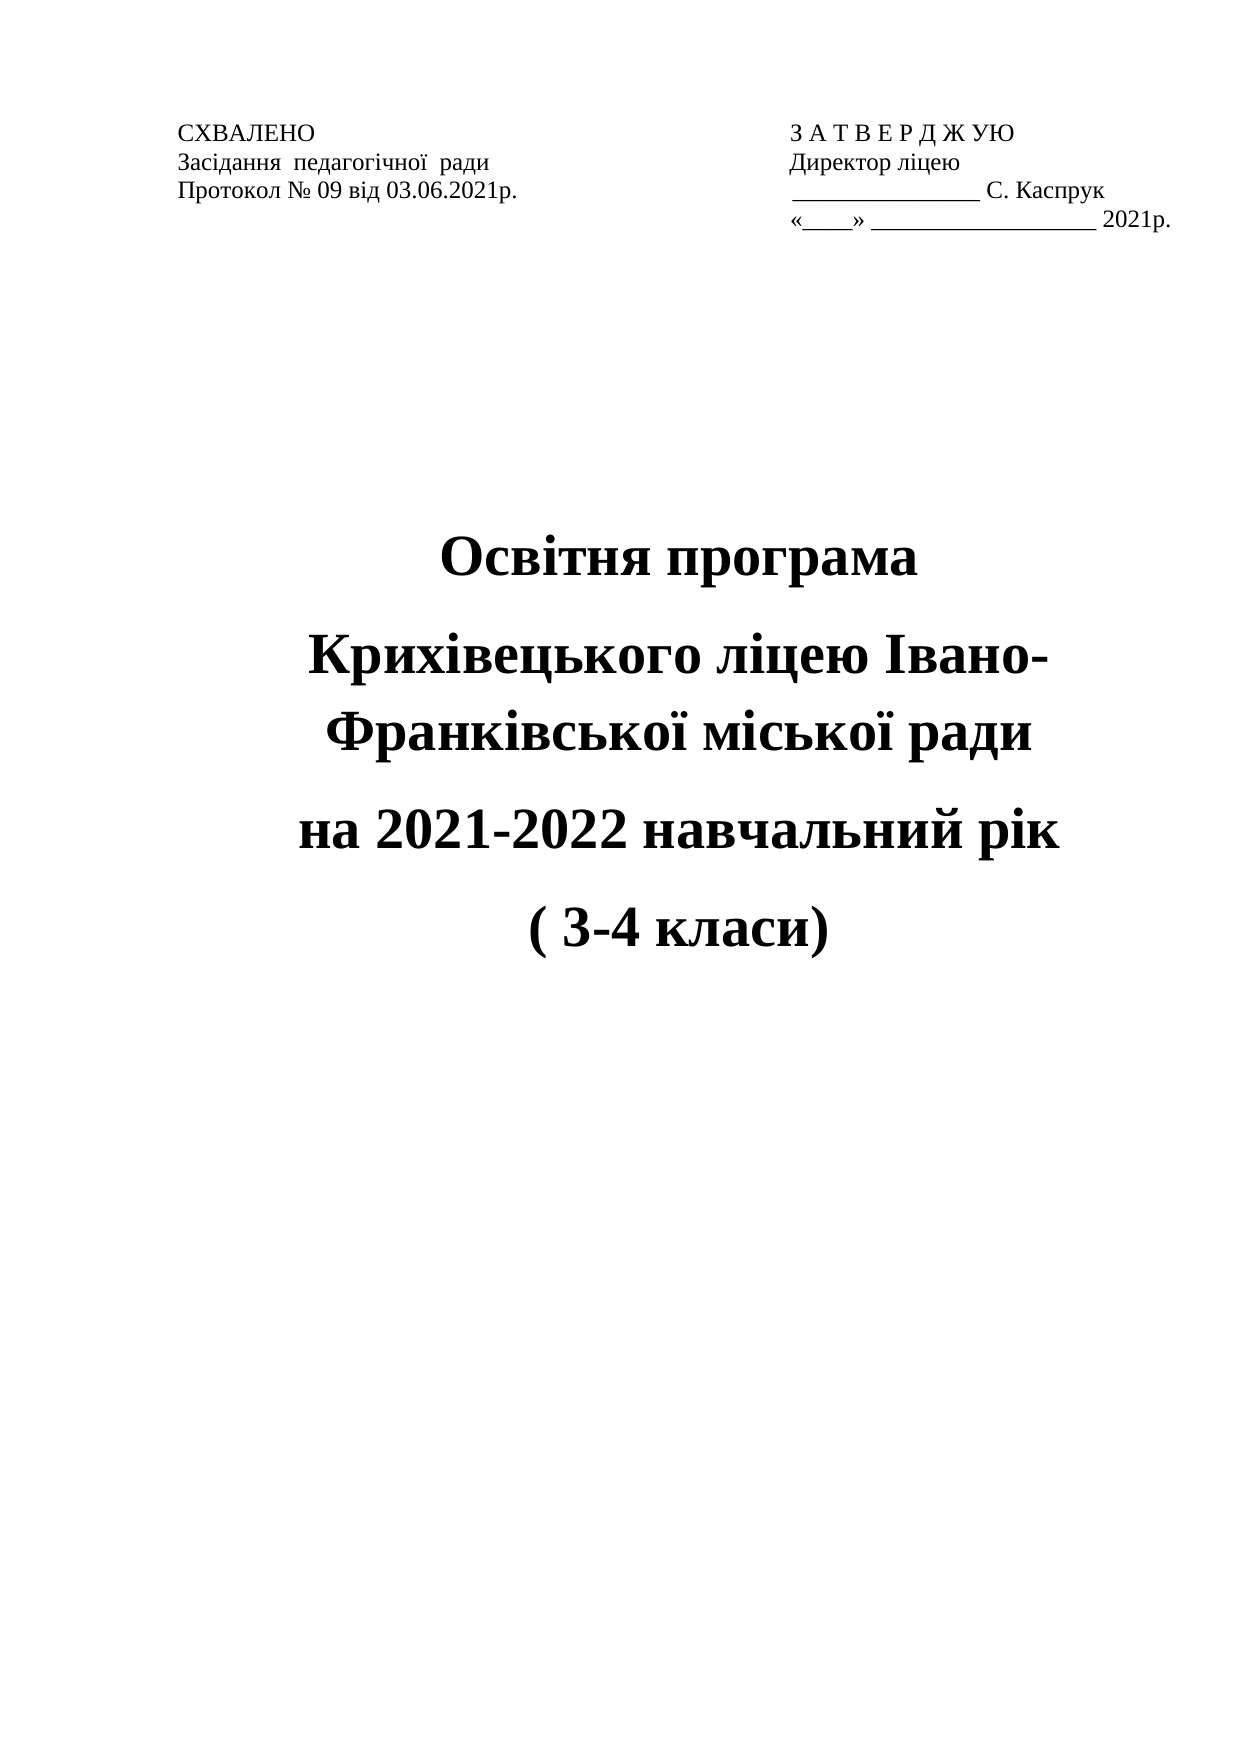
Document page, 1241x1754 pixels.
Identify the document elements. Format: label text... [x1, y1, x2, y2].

text Крихівецького ліцею Івано-Франківської міської ради [177, 619, 1181, 763]
text на 2021-2022 навчальний рік [177, 794, 1181, 861]
text «____» __________________ 2021р. [177, 204, 1181, 233]
text Протокол № 09 від 03.06.2021р. _______________ С. Каспрук [177, 176, 1181, 204]
text Засідання педагогічної ради Директор ліцею [177, 147, 1181, 176]
text ( 3-4 класи) [177, 892, 1181, 959]
text СХВАЛЕНО З А Т В Е Р Д Ж УЮ [177, 118, 1181, 147]
text Освітня програма [177, 521, 1181, 588]
